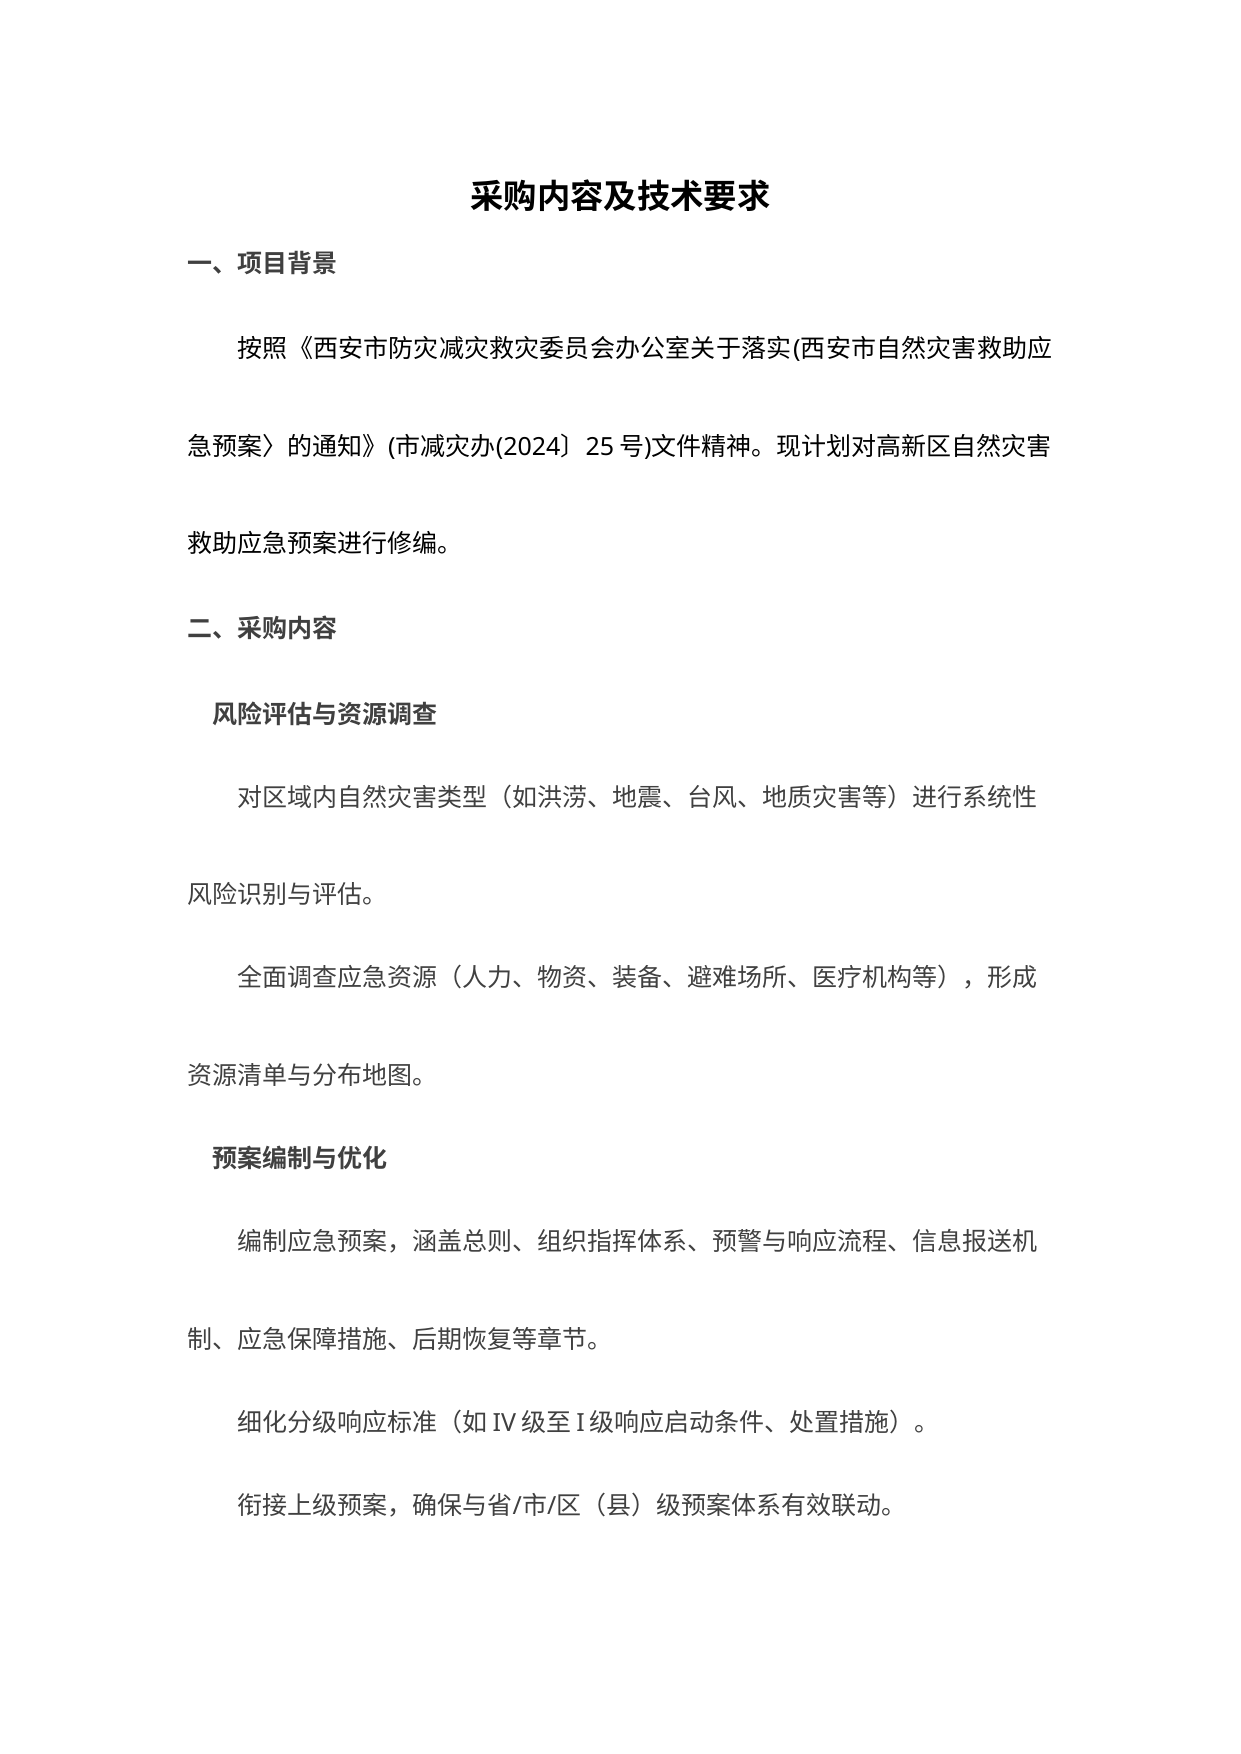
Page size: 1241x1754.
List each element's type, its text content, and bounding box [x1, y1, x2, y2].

text 衔接上级预案，确保与省/市/区（县）级预案体系有效联动。 [187, 1471, 1053, 1536]
text 预案编制与优化 [187, 1124, 1053, 1189]
subtitle 二、采购内容 [187, 594, 1053, 659]
subtitle 一、项目背景 [187, 229, 1053, 294]
text 编制应急预案，涵盖总则、组织指挥体系、预警与响应流程、信息报送机制、应急保障措施、后期恢复等章节。 [187, 1207, 1053, 1370]
text 细化分级响应标准（如IV级至I级响应启动条件、处置措施）。 [187, 1388, 1053, 1453]
subtitle 采购内容及技术要求 [187, 162, 1053, 227]
text 按照《西安市防灾减灾救灾委员会办公室关于落实(西安市自然灾害救助应急预案〉的通知》(市减灾办(2024〕25号)文件精神。现计划对高新区自然灾害救助应急预案进行修编。 [187, 314, 1053, 574]
text 全面调查应急资源（人力、物资、装备、避难场所、医疗机构等），形成资源清单与分布地图。 [187, 943, 1053, 1106]
text 风险评估与资源调查 [187, 680, 1053, 745]
text 对区域内自然灾害类型（如洪涝、地震、台风、地质灾害等）进行系统性风险识别与评估。 [187, 763, 1053, 925]
